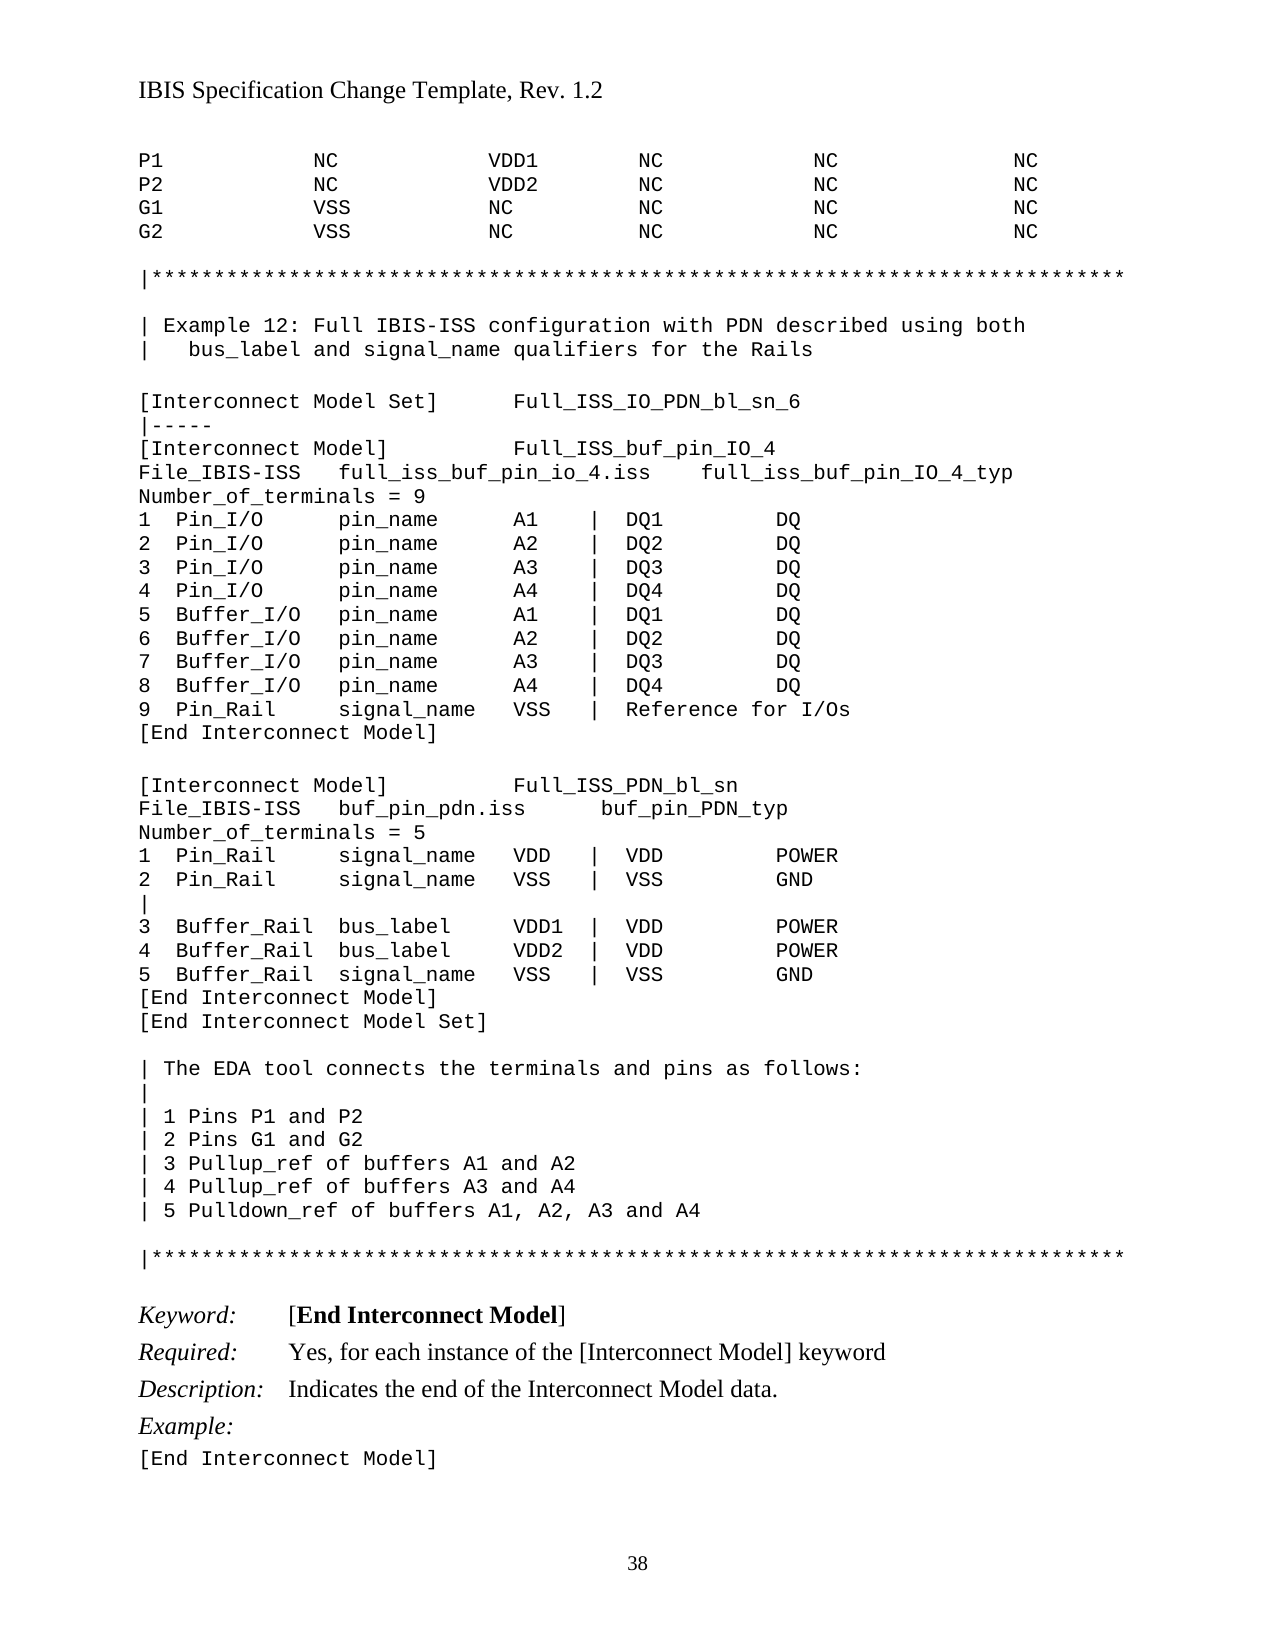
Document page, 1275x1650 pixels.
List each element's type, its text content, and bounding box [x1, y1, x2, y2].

text | 1 Pins P1 and P2 [138, 1106, 1137, 1129]
text | Example 12: Full IBIS-ISS configuration with PDN described using both [138, 316, 1137, 339]
text File_IBIS-ISS buf_pin_pdn.iss buf_pin_PDN_typ [138, 798, 1137, 822]
text [Interconnect Model] Full_ISS_buf_pin_IO_4 [138, 438, 1137, 462]
text 5 Buffer_I/O pin_name A1 | DQ1 DQ [138, 604, 1137, 628]
text 3 Pin_I/O pin_name A3 | DQ3 DQ [138, 557, 1137, 580]
text P2 NC VDD2 NC NC NC [138, 174, 1137, 197]
text |****************************************************************************** [138, 1247, 1137, 1271]
text 2 Pin_Rail signal_name VSS | VSS GND [138, 869, 1137, 893]
text | 2 Pins G1 and G2 [138, 1129, 1137, 1153]
text Required: Yes, for each instance of the [Interconnect Model] keyword [138, 1337, 1137, 1366]
text 4 Pin_I/O pin_name A4 | DQ4 DQ [138, 580, 1137, 604]
text [End Interconnect Model] [138, 722, 1137, 746]
text [Interconnect Model Set] Full_ISS_IO_PDN_bl_sn_6 [138, 391, 1137, 415]
text | 3 Pullup_ref of buffers A1 and A2 [138, 1153, 1137, 1177]
text [Interconnect Model] Full_ISS_PDN_bl_sn [138, 774, 1137, 798]
text Example: [138, 1411, 1137, 1440]
text |----- [138, 415, 1137, 438]
text 7 Buffer_I/O pin_name A3 | DQ3 DQ [138, 651, 1137, 675]
text [End Interconnect Model] [138, 987, 1137, 1011]
text 5 Buffer_Rail signal_name VSS | VSS GND [138, 964, 1137, 987]
text Keyword: [End Interconnect Model] [138, 1300, 1137, 1329]
text [End Interconnect Model] [138, 1448, 1137, 1472]
text | 5 Pulldown_ref of buffers A1, A2, A3 and A4 [138, 1200, 1137, 1224]
text 2 Pin_I/O pin_name A2 | DQ2 DQ [138, 533, 1137, 557]
text | [138, 1082, 1137, 1106]
text 8 Buffer_I/O pin_name A4 | DQ4 DQ [138, 675, 1137, 698]
text [End Interconnect Model Set] [138, 1011, 1137, 1035]
text 4 Buffer_Rail bus_label VDD2 | VDD POWER [138, 940, 1137, 964]
text | The EDA tool connects the terminals and pins as follows: [138, 1058, 1137, 1082]
text P1 NC VDD1 NC NC NC [138, 150, 1137, 174]
text | 4 Pullup_ref of buffers A3 and A4 [138, 1177, 1137, 1200]
text 3 Buffer_Rail bus_label VDD1 | VDD POWER [138, 916, 1137, 940]
text | [138, 893, 1137, 916]
text |****************************************************************************** [138, 268, 1137, 292]
text Number_of_terminals = 9 [138, 486, 1137, 509]
text 1 Pin_I/O pin_name A1 | DQ1 DQ [138, 509, 1137, 533]
text Number_of_terminals = 5 [138, 822, 1137, 846]
text G2 VSS NC NC NC NC [138, 221, 1137, 244]
text G1 VSS NC NC NC NC [138, 197, 1137, 221]
text 1 Pin_Rail signal_name VDD | VDD POWER [138, 846, 1137, 869]
text 9 Pin_Rail signal_name VSS | Reference for I/Os [138, 698, 1137, 722]
text File_IBIS-ISS full_iss_buf_pin_io_4.iss full_iss_buf_pin_IO_4_typ [138, 462, 1137, 486]
text | bus_label and signal_name qualifiers for the Rails [138, 339, 1137, 363]
text 6 Buffer_I/O pin_name A2 | DQ2 DQ [138, 628, 1137, 651]
text Description: Indicates the end of the Interconnect Model data. [138, 1374, 1137, 1403]
